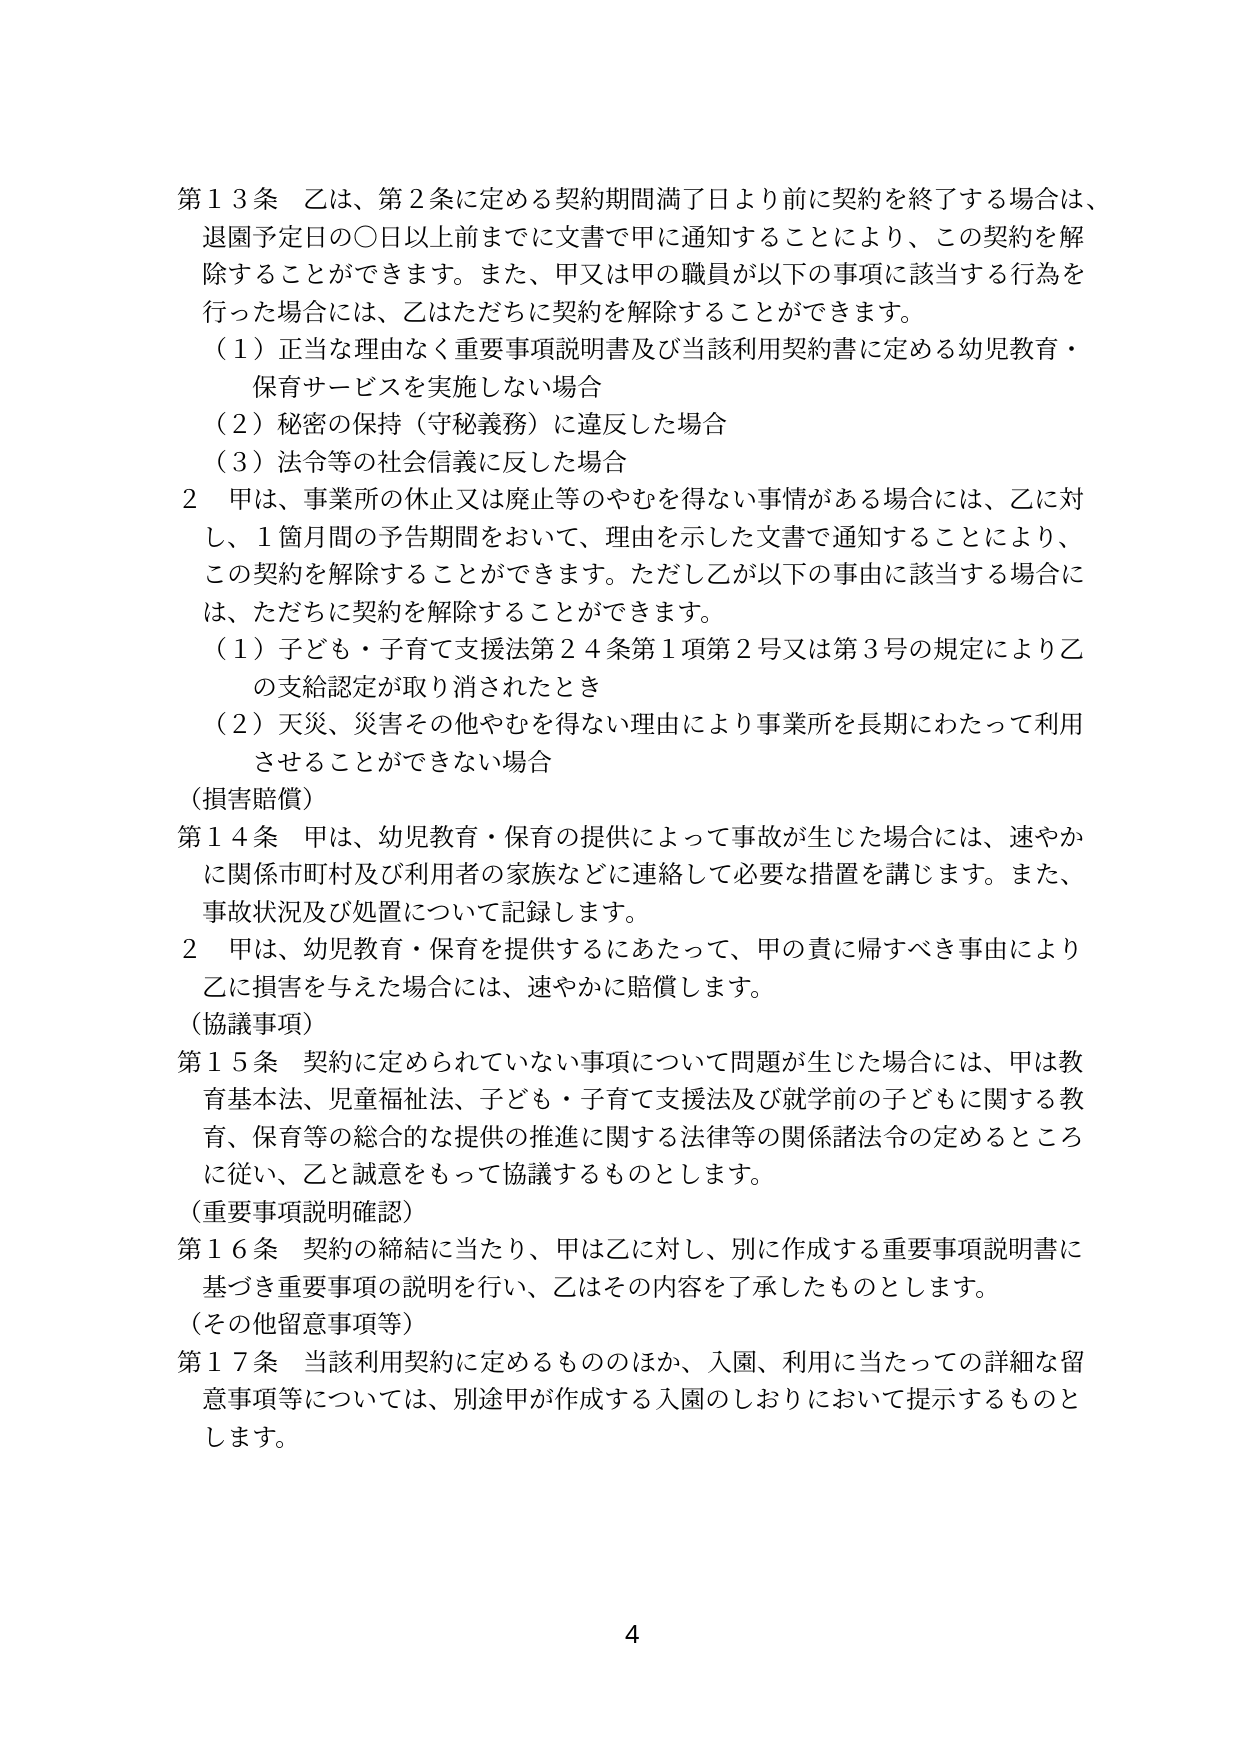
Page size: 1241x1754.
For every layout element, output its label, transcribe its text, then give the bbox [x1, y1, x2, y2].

text 第１３条 乙は、第２条に定める契約期間満了日より前に契約を終了する場合は、退園予定日の○日以上前までに文書で甲に通知することにより、この契約を解除することができます。また、甲又は甲の職員が以下の事項に該当する行為を行った場合には、乙はただちに契約を解除することができます。 [177, 179, 1087, 329]
text （２）秘密の保持（守秘義務）に違反した場合 [177, 404, 1087, 442]
text （３）法令等の社会信義に反した場合 [177, 442, 1087, 479]
text ２ 甲は、幼児教育・保育を提供するにあたって、甲の責に帰すべき事由により乙に損害を与えた場合には、速やかに賠償します。 [152, 929, 1087, 1004]
text （協議事項） [177, 1004, 1087, 1042]
text 第１５条 契約に定められていない事項について問題が生じた場合には、甲は教育基本法、児童福祉法、子ども・子育て支援法及び就学前の子どもに関する教育、保育等の総合的な提供の推進に関する法律等の関係諸法令の定めるところに従い、乙と誠意をもって協議するものとします。 [177, 1042, 1087, 1192]
text 第１４条 甲は、幼児教育・保育の提供によって事故が生じた場合には、速やかに関係市町村及び利用者の家族などに連絡して必要な措置を講じます。また、事故状況及び処置について記録します。 [177, 817, 1087, 929]
text ２ 甲は、事業所の休止又は廃止等のやむを得ない事情がある場合には、乙に対し、１箇月間の予告期間をおいて、理由を示した文書で通知することにより、この契約を解除することができます。ただし乙が以下の事由に該当する場合には、ただちに契約を解除することができます。 [152, 479, 1087, 629]
text （重要事項説明確認） [177, 1192, 1087, 1229]
text （１）正当な理由なく重要事項説明書及び当該利用契約書に定める幼児教育・保育サービスを実施しない場合 [152, 329, 1087, 404]
text （２）天災、災害その他やむを得ない理由により事業所を長期にわたって利用させることができない場合 [202, 704, 1087, 779]
text （１）子ども・子育て支援法第２４条第１項第２号又は第３号の規定により乙の支給認定が取り消されたとき [152, 629, 1087, 704]
text （損害賠償） [152, 779, 1087, 817]
text 第１６条 契約の締結に当たり、甲は乙に対し、別に作成する重要事項説明書に基づき重要事項の説明を行い、乙はその内容を了承したものとします。 [177, 1229, 1087, 1304]
text 第１７条 当該利用契約に定めるもののほか、入園、利用に当たっての詳細な留意事項等については、別途甲が作成する入園のしおりにおいて提示するものとします。 [152, 1342, 1087, 1454]
text （その他留意事項等） [152, 1304, 1087, 1342]
